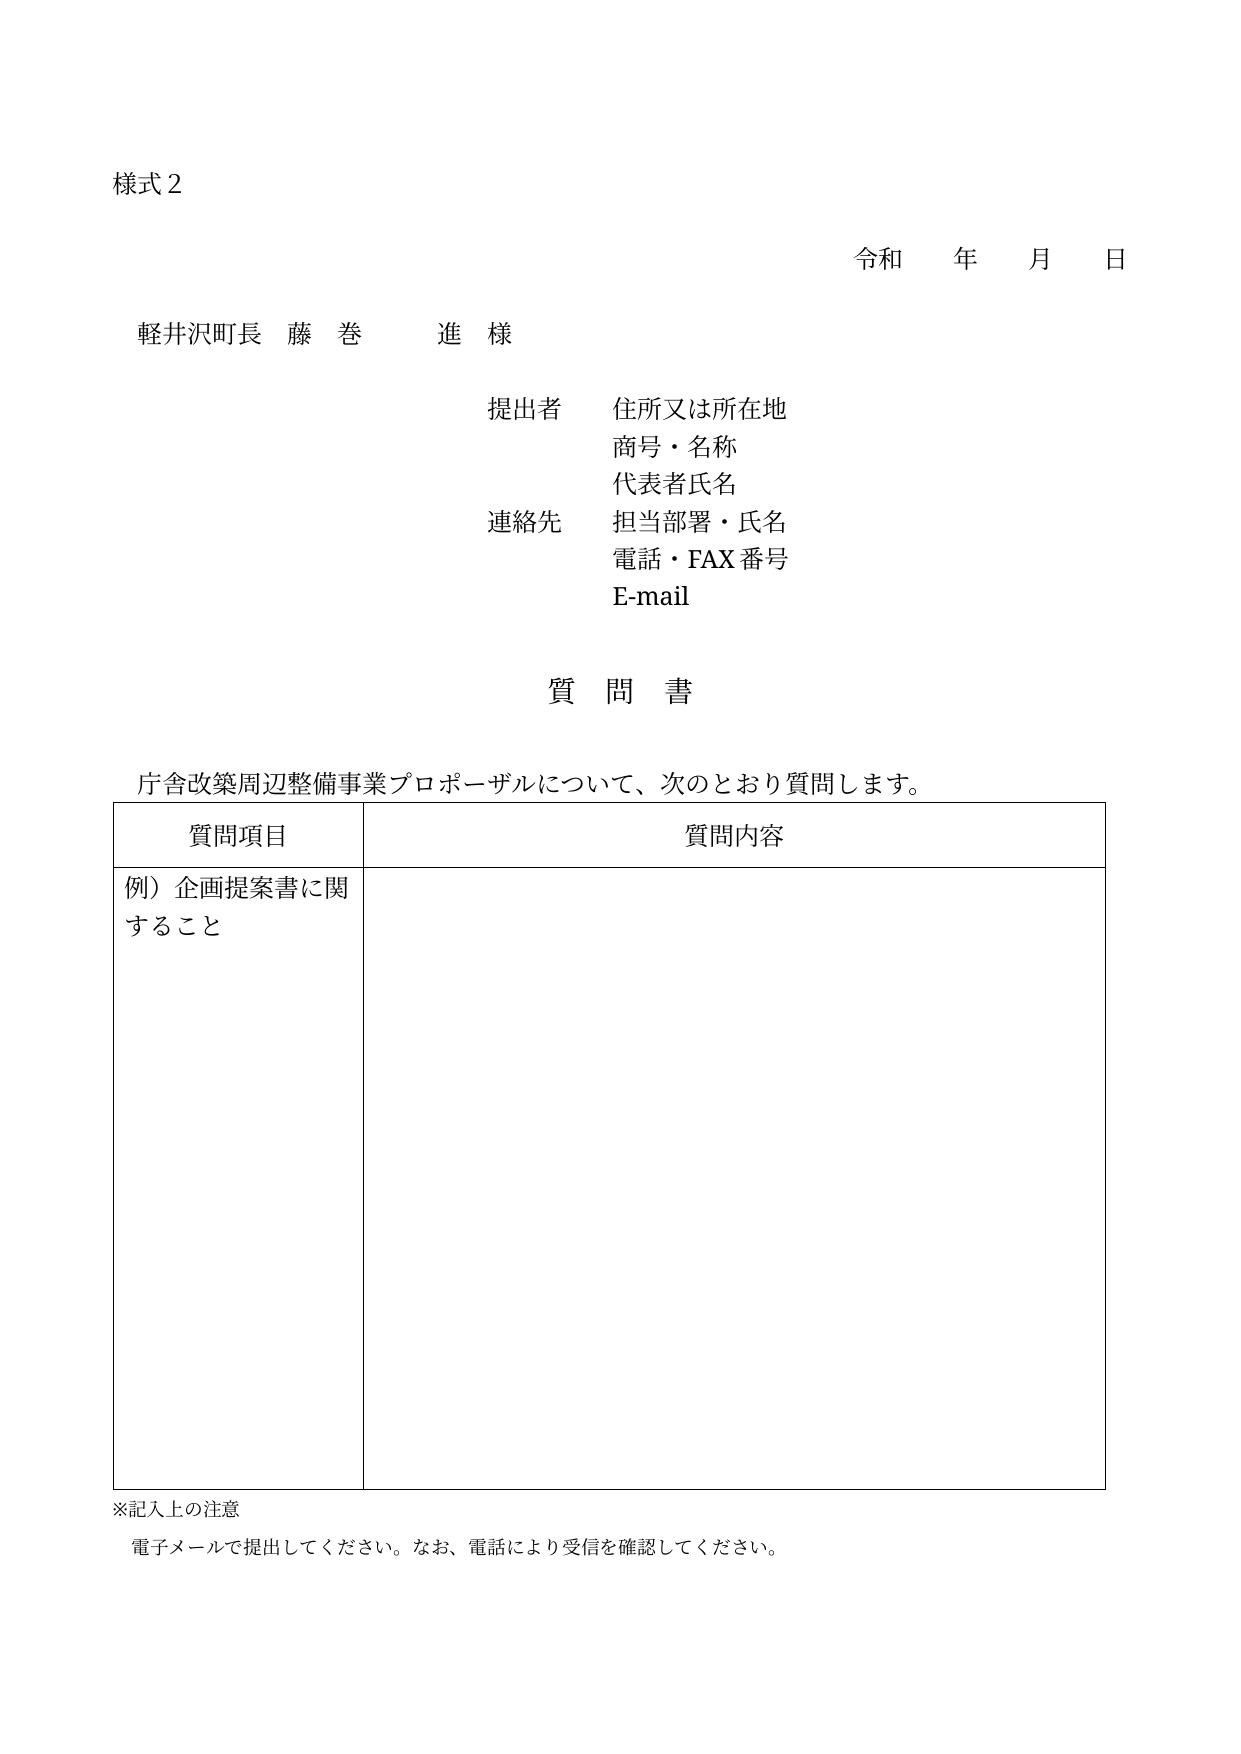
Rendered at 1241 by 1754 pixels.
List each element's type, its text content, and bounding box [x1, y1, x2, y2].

text 電子メールで提出してください。なお、電話により受信を確認してください。 [112, 1528, 1128, 1565]
text ※記入上の注意 [112, 1490, 1128, 1528]
table_header 質問内容 [364, 803, 1105, 867]
table_header 質問項目 [114, 803, 363, 867]
text 連絡先 担当部署・氏名 [112, 502, 1128, 539]
text 様式２ [112, 164, 1128, 202]
text 令和 年 月 日 [112, 239, 1128, 277]
text 提出者 住所又は所在地 [112, 389, 1128, 427]
text 商号・名称 [112, 427, 1128, 464]
text E-mail [112, 577, 1128, 614]
text 質 問 書 [112, 652, 1128, 727]
table_cell [364, 868, 1105, 1489]
text 代表者氏名 [112, 464, 1128, 502]
table_cell 例）企画提案書に関すること [114, 868, 363, 1489]
text 庁舎改築周辺整備事業プロポーザルについて、次のとおり質問します。 [112, 764, 1128, 802]
text 軽井沢町長 藤 巻 進 様 [112, 314, 1128, 352]
text 電話・FAX番号 [112, 539, 1128, 577]
